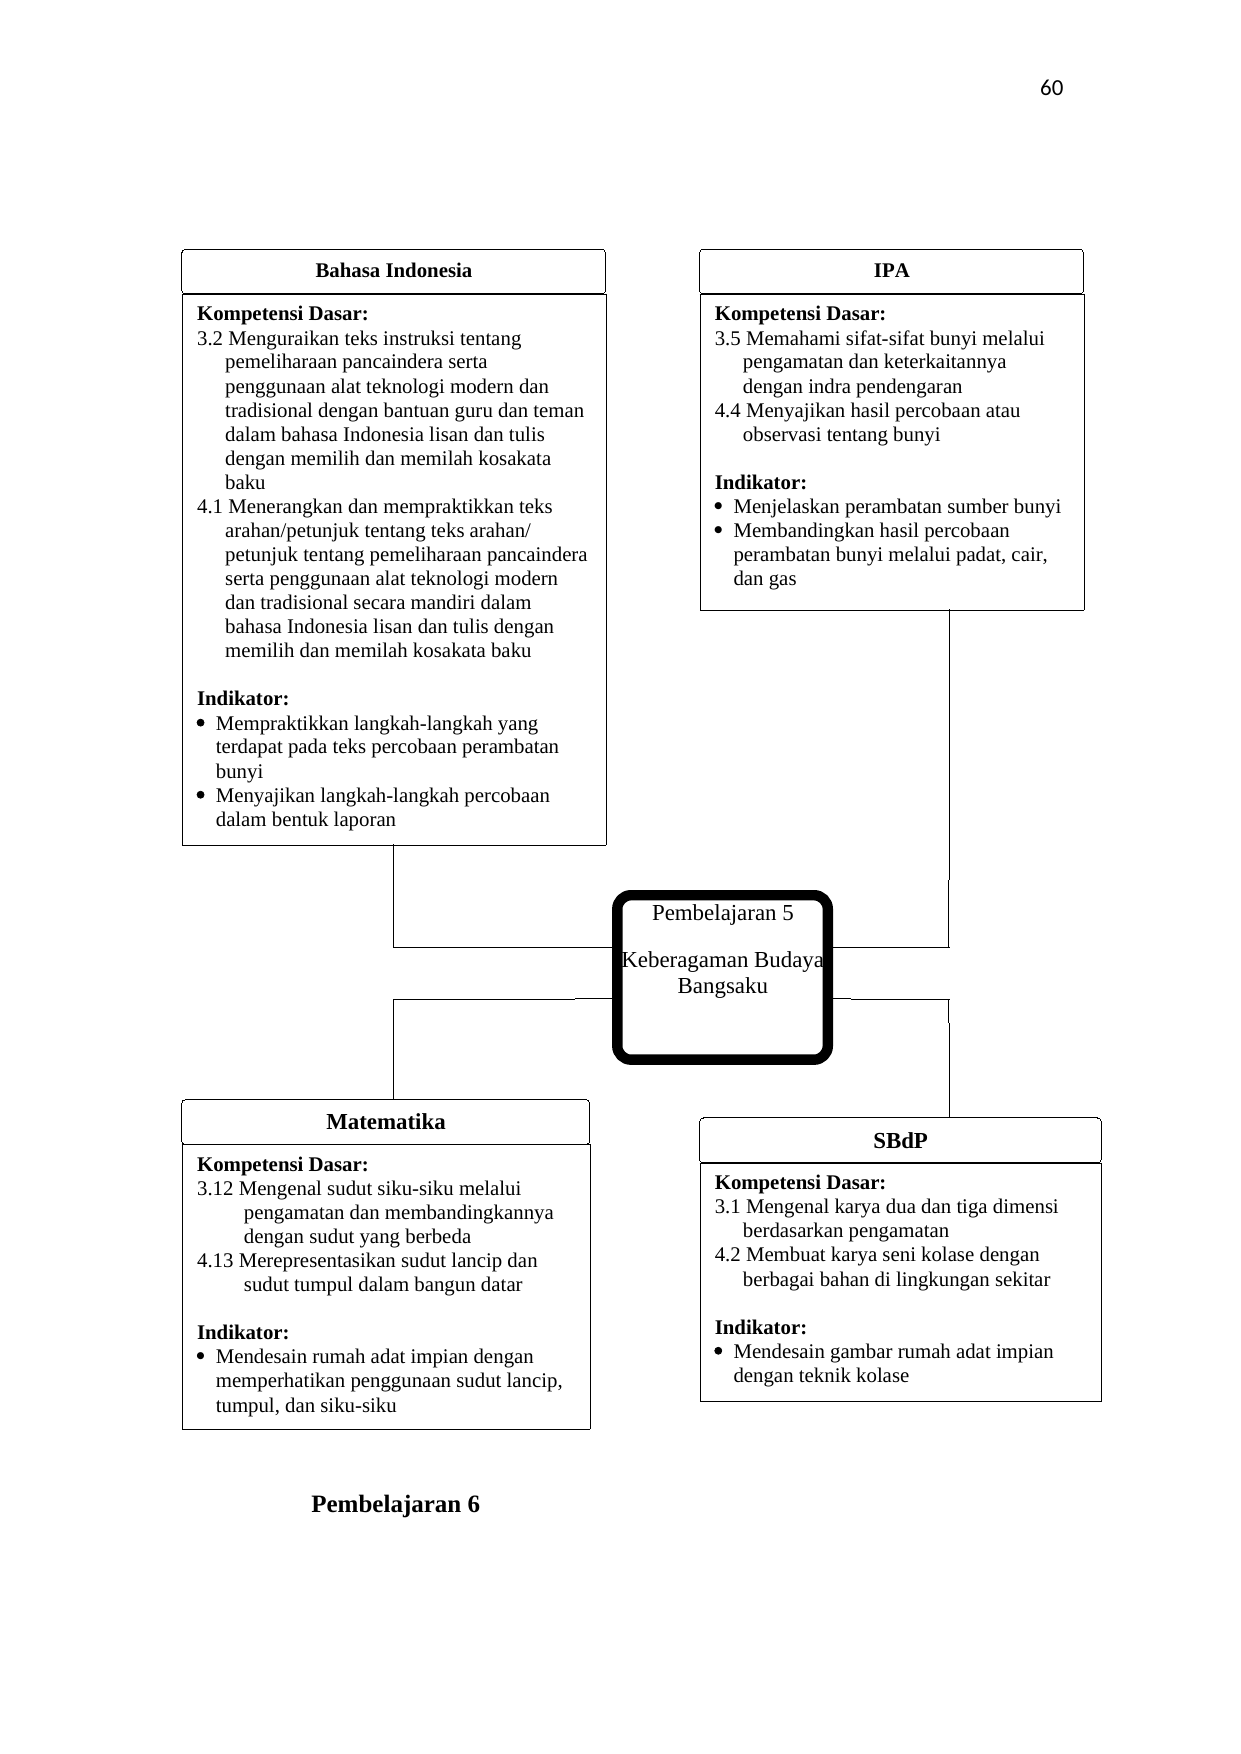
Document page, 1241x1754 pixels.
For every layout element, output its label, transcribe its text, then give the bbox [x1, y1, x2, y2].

text Pembelajaran 6 [311, 1489, 1063, 1518]
